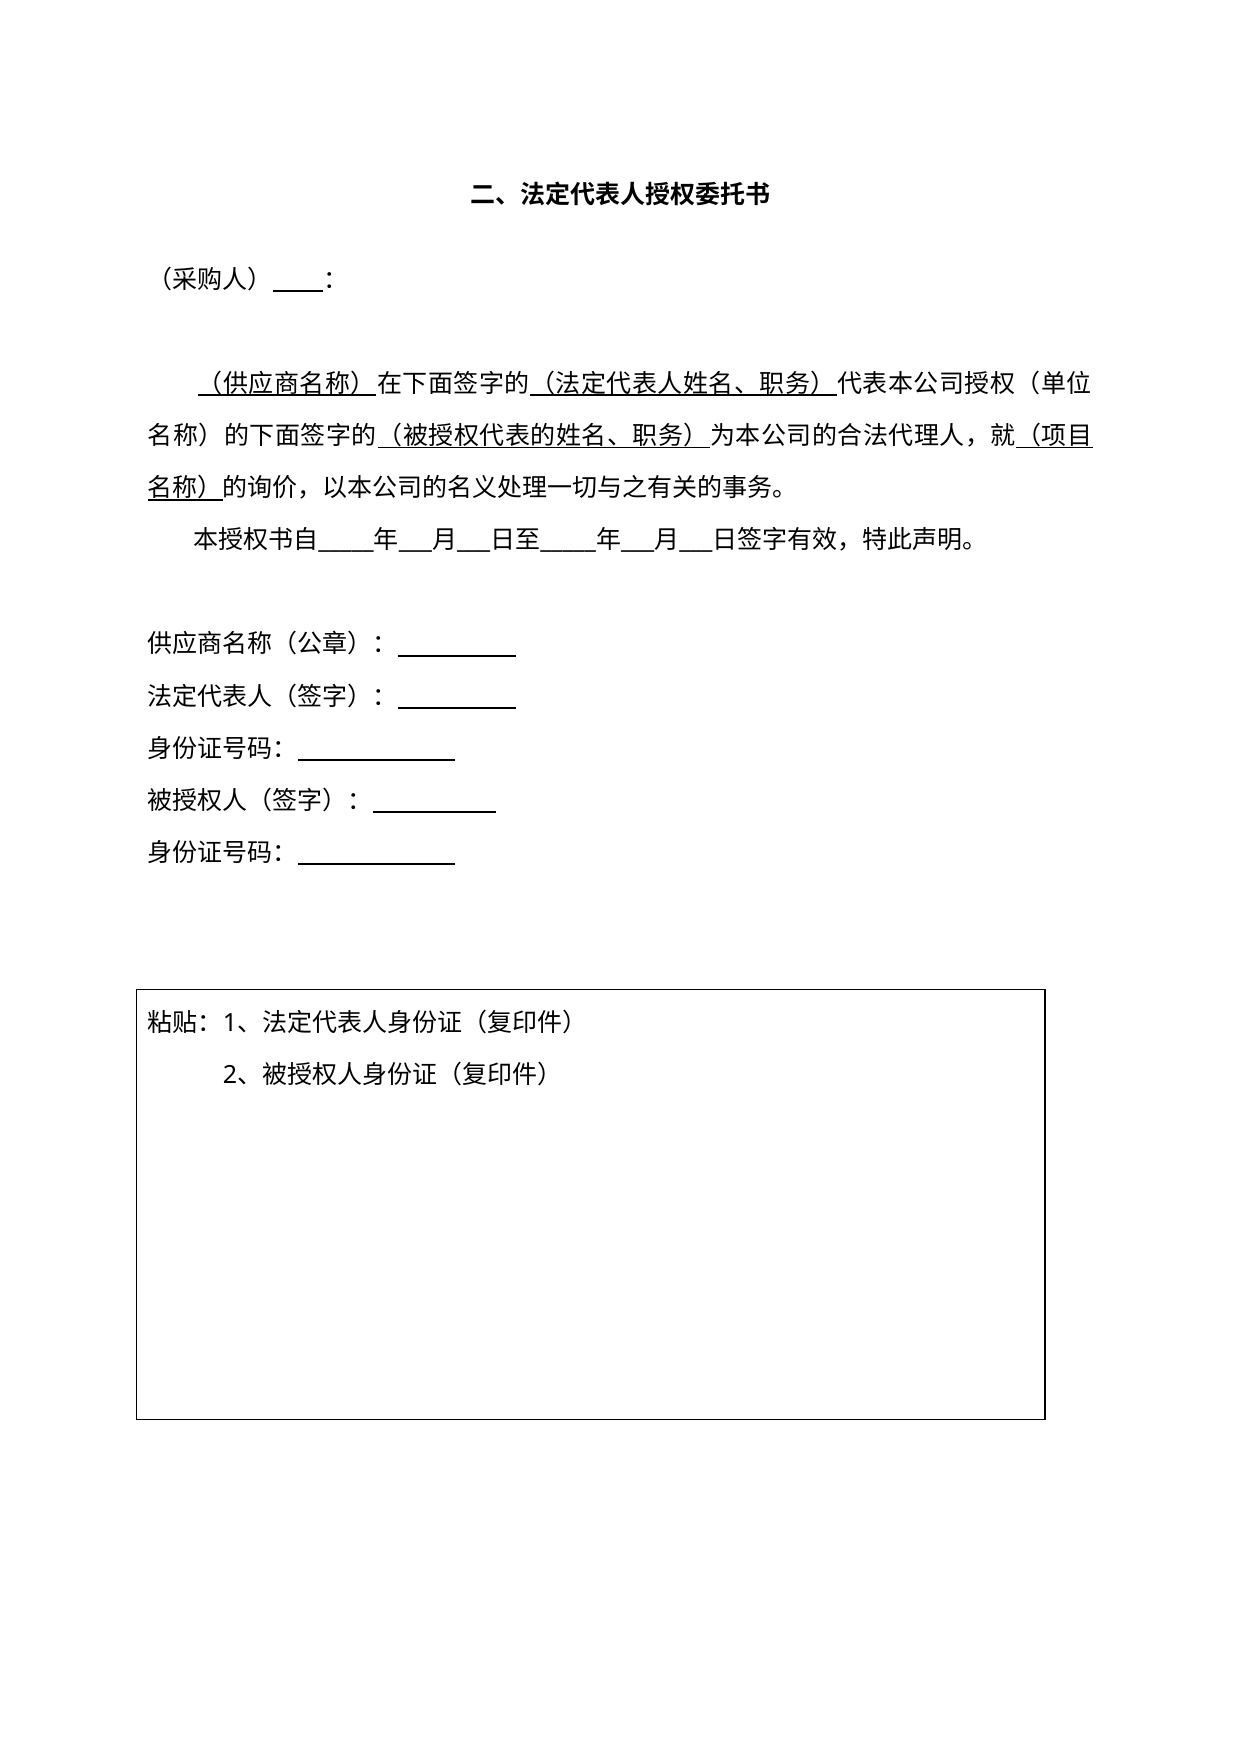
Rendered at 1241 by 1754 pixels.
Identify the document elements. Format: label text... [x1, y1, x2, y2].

text 身份证号码： [148, 819, 1092, 872]
text 被授权人（签字）： [148, 767, 1092, 819]
table_header 粘贴：1、法定代表人身份证（复印件） 2、被授权人身份证（复印件） [137, 990, 1044, 1419]
text 本授权书自_____年___月___日至_____年___月___日签字有效，特此声明。 [181, 507, 1092, 559]
text （供应商名称）在下面签字的（法定代表人姓名、职务）代表本公司授权（单位名称）的下面签字的（被授权代表的姓名、职务）为本公司的合法代理人，就（项目名称）的询价，以本公司的名义处理一切与之有关的事务。 [148, 351, 1092, 507]
text 法定代表人（签字）： [148, 663, 1092, 715]
text 二、法定代表人授权委托书 [148, 162, 1092, 214]
text （采购人） ： [148, 247, 1092, 299]
text 身份证号码： [148, 715, 1092, 767]
text 供应商名称（公章）： [148, 611, 1092, 663]
